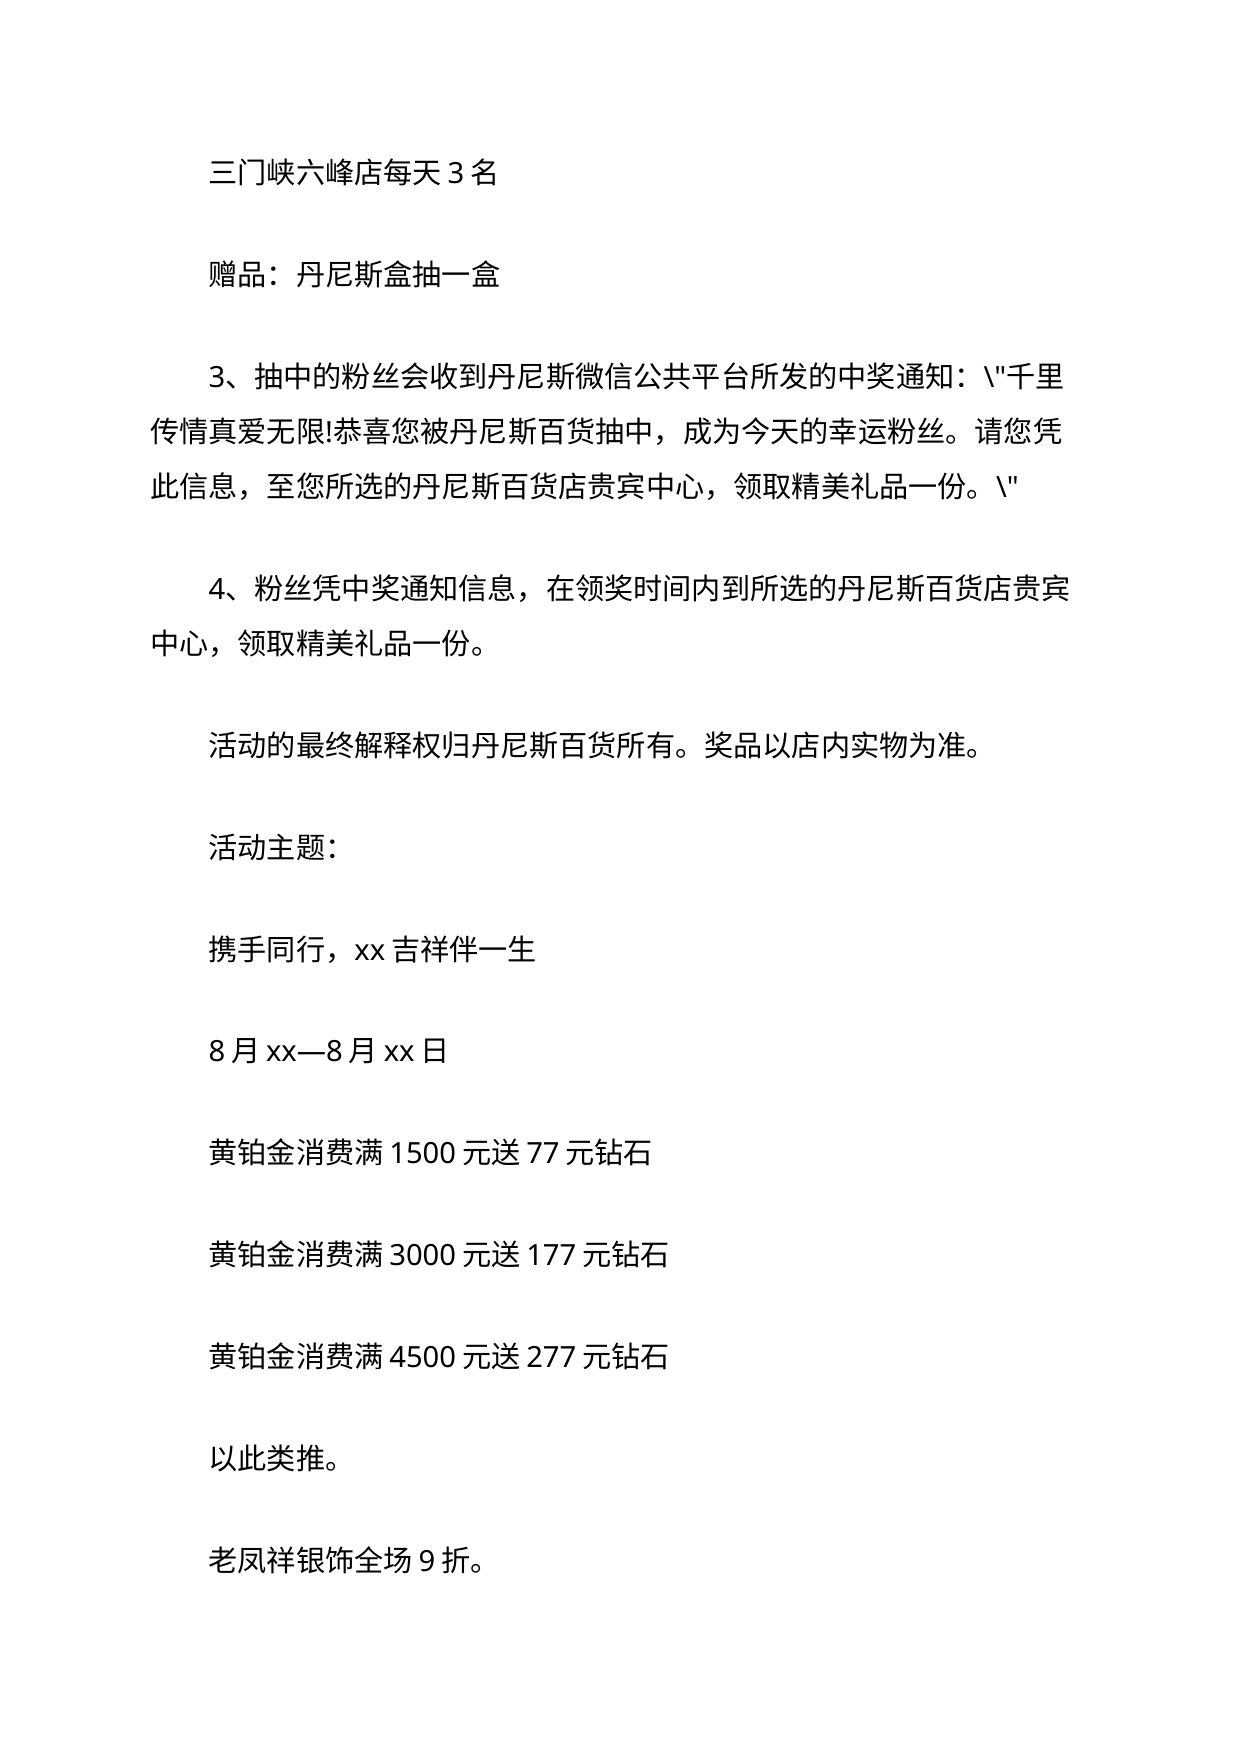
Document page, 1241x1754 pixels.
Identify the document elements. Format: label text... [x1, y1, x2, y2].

text 老凤祥银饰全场9折。 [150, 1538, 1090, 1580]
text 黄铂金消费满4500元送277元钻石 [150, 1334, 1090, 1376]
text 黄铂金消费满1500元送77元钻石 [150, 1130, 1090, 1172]
text 活动的最终解释权归丹尼斯百货所有。奖品以店内实物为准。 [150, 722, 1090, 765]
text 8月xx—8月xx日 [150, 1028, 1090, 1070]
text 携手同行，xx吉祥伴一生 [150, 926, 1090, 968]
text 黄铂金消费满3000元送177元钻石 [150, 1232, 1090, 1274]
text 4、粉丝凭中奖通知信息，在领奖时间内到所选的丹尼斯百货店贵宾中心，领取精美礼品一份。 [150, 566, 1090, 663]
text 三门峡六峰店每天3名 [150, 150, 1090, 192]
text 赠品：丹尼斯盒抽一盒 [150, 252, 1090, 294]
text 活动主题： [150, 824, 1090, 867]
text 以此类推。 [150, 1436, 1090, 1478]
text 3、抽中的粉丝会收到丹尼斯微信公共平台所发的中奖通知：\"千里传情真爱无限!恭喜您被丹尼斯百货抽中，成为今天的幸运粉丝。请您凭此信息，至您所选的丹尼斯百货店贵宾中心，领取精美礼品一份。\" [150, 354, 1090, 506]
